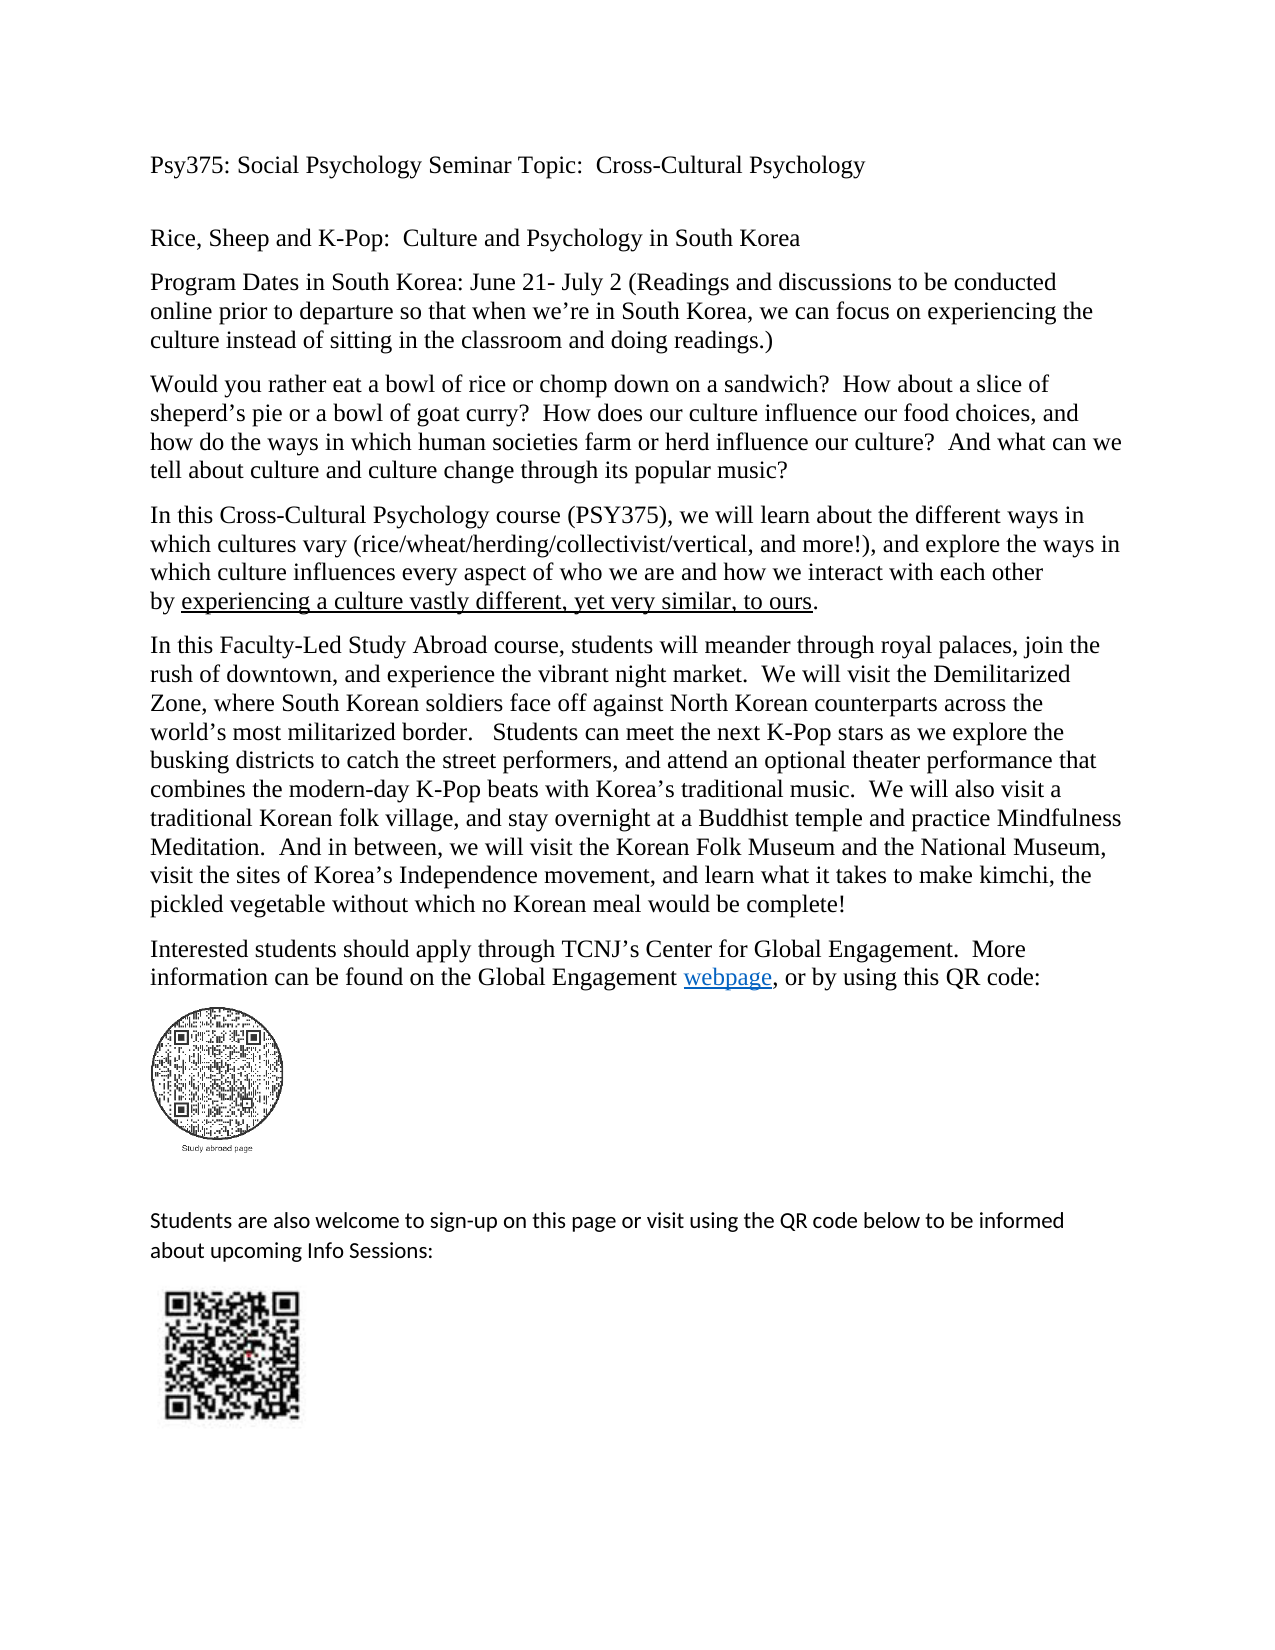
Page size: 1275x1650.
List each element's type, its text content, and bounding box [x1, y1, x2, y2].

text Would you rather eat a bowl of rice or chomp down on a sandwich? How about a slice of sheperd’s pie or a bowl of goat curry? How does our culture influence our food choices, and how do the ways in which human societies farm or herd influence our culture? And what can we tell about culture and culture change through its popular music? [150, 369, 1125, 484]
picture [150, 1006, 284, 1157]
text In this Cross-Cultural Psychology course (PSY375), we will learn about the different ways in which cultures vary (rice/wheat/herding/collectivist/vertical, and more!), and explore the ways in which culture influences every aspect of who we are and how we interact with each other by experiencing a culture vastly different, yet very similar, to ours. [150, 500, 1125, 615]
text Rice, Sheep and K-Pop: Culture and Psychology in South Korea [150, 223, 1125, 252]
text Students are also welcome to sign-up on this page or visit using the QR code below to be informed about upcoming Info Sessions: [150, 1206, 1125, 1264]
text Interested students should apply through TCNJ’s Center for Global Engagement. More information can be found on the Global Engagement webpage, or by using this QR code: [150, 934, 1125, 991]
text Program Dates in South Korea: June 21- July 2 (Readings and discussions to be conducted online prior to departure so that when we’re in South Korea, we can focus on experiencing the culture instead of sitting in the classroom and doing readings.) [150, 267, 1125, 354]
text Psy375: Social Psychology Seminar Topic: Cross-Cultural Psychology [150, 150, 1125, 207]
text In this Faculty-Led Study Abroad course, students will meander through royal palaces, join the rush of downtown, and experience the vibrant night market. We will visit the Demilitarized Zone, where South Korean soldiers face off against North Korean counterparts across the world’s most militarized border. Students can meet the next K-Pop stars as we explore the busking districts to catch the street performers, and attend an optional theater performance that combines the modern-day K-Pop beats with Korea’s traditional music. We will also visit a traditional Korean folk village, and stay overnight at a Buddhist temple and practice Mindfulness Meditation. And in between, we will visit the Korean Folk Museum and the National Museum, visit the sites of Korea’s Independence movement, and learn what it takes to make kimchi, the pickled vegetable without which no Korean meal would be complete! [150, 631, 1125, 918]
